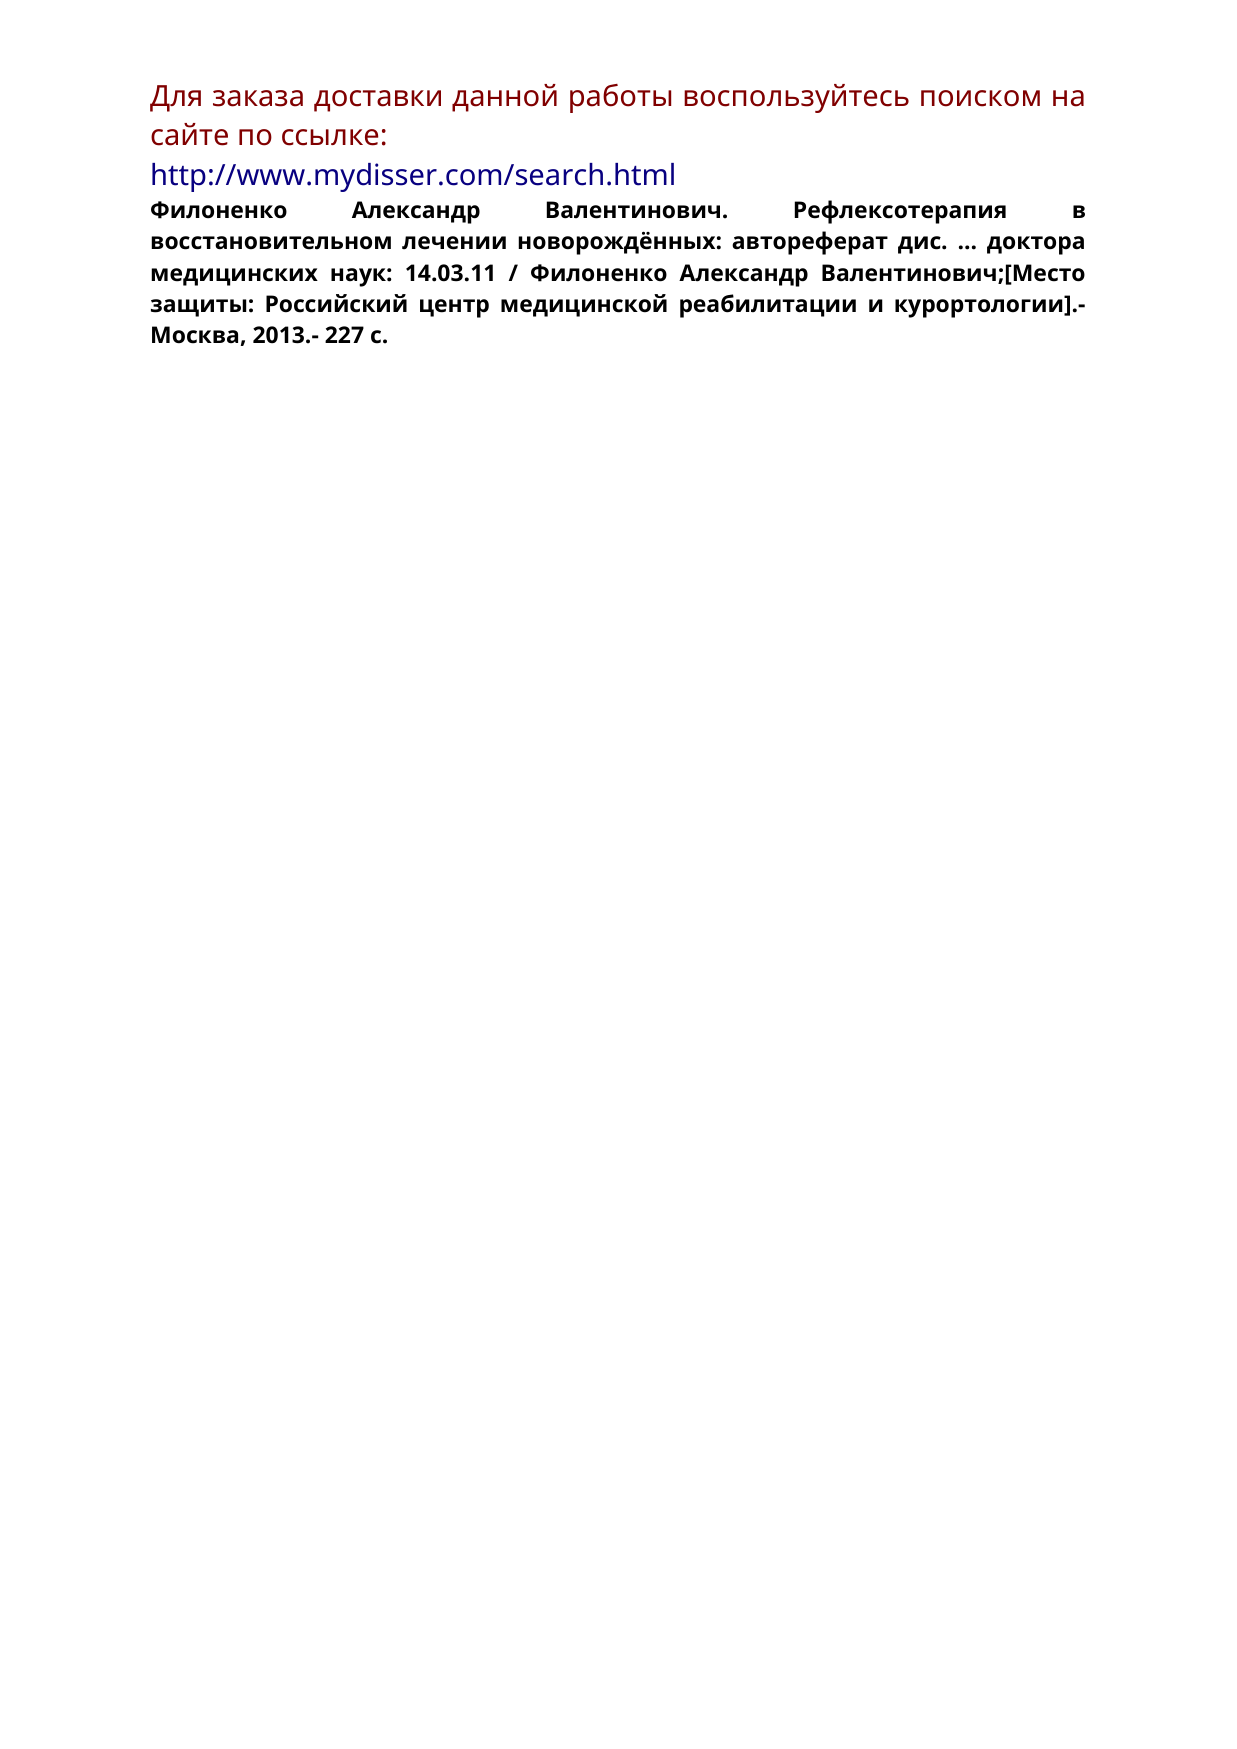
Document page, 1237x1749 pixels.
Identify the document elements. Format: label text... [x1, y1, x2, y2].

text Филоненко Александр Валентинович. Рефлексотерапия в восстановительном лечении новорождённых: автореферат дис. ... доктора медицинских наук: 14.03.11 / Филоненко Александр Валентинович;[Место защиты: Российский центр медицинской реабилитации и курортологии].- Москва, 2013.- 227 с. [150, 194, 1086, 350]
